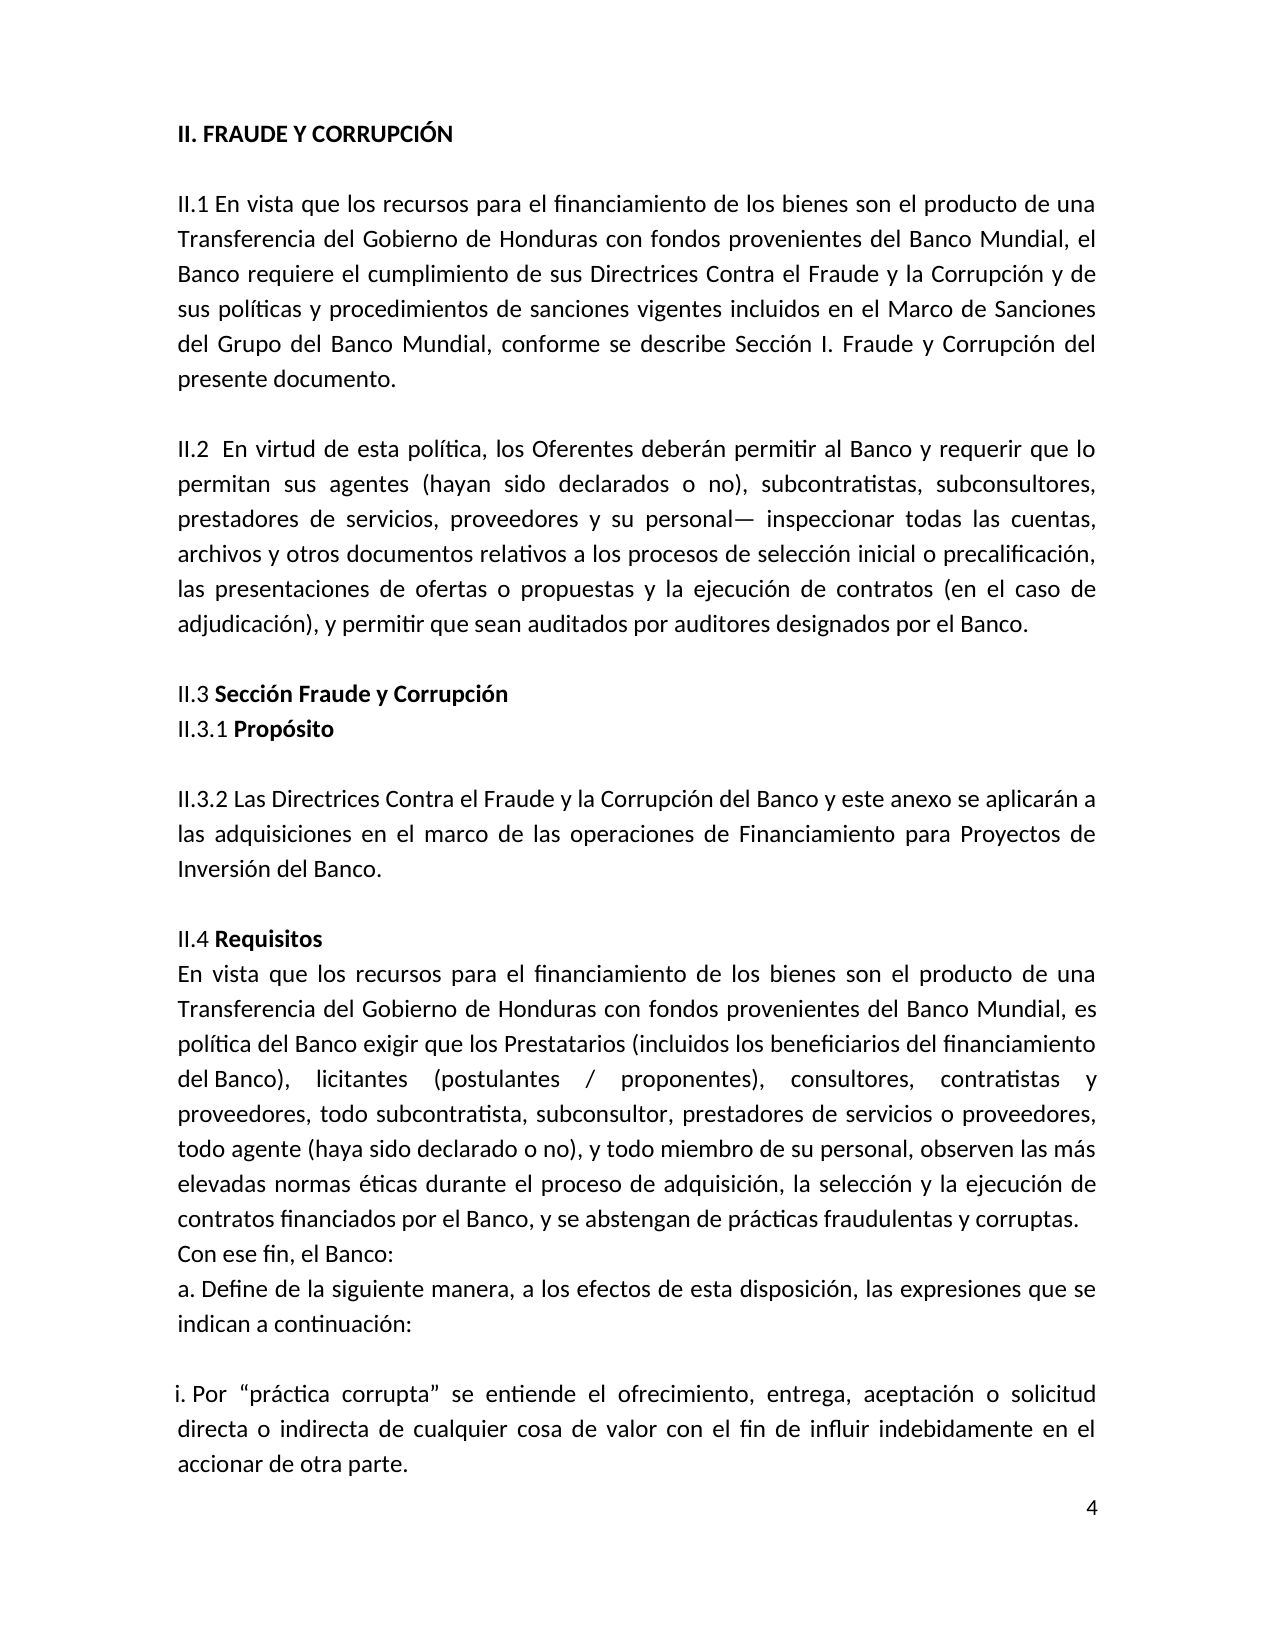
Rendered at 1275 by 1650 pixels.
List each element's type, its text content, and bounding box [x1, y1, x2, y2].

list Sección Fraude y Corrupción [177, 678, 1098, 709]
list En virtud de esta política, los Oferentes deberán permitir al Banco y requerir que lo permitan sus agentes (hayan sido declarados o no), subcontratistas, subconsultores, prestadores de servicios, proveedores y su personal— inspeccionar todas las cuentas, archivos y otros documentos relativos a los procesos de selección inicial o precalificación, las presentaciones de ofertas o propuestas y la ejecución de contratos (en el caso de adjudicación), y permitir que sean auditados por auditores designados por el Banco. [177, 433, 1098, 639]
text En vista que los recursos para el financiamiento de los bienes son el producto de una Transferencia del Gobierno de Honduras con fondos provenientes del Banco Mundial, es política del Banco exigir que los Prestatarios (incluidos los beneficiarios del financiamiento del Banco), licitantes (postulantes / proponentes), consultores, contratistas y proveedores, todo subcontratista, subconsultor, prestadores de servicios o proveedores, todo agente (haya sido declarado o no), y todo miembro de su personal, observen las más elevadas normas éticas durante el proceso de adquisición, la selección y la ejecución de contratos financiados por el Banco, y se abstengan de prácticas fraudulentas y corruptas. [177, 958, 1098, 1234]
list En vista que los recursos para el financiamiento de los bienes son el producto de una Transferencia del Gobierno de Honduras con fondos provenientes del Banco Mundial, el Banco requiere el cumplimiento de sus Directrices Contra el Fraude y la Corrupción y de sus políticas y procedimientos de sanciones vigentes incluidos en el Marco de Sanciones del Grupo del Banco Mundial, conforme se describe Sección I. Fraude y Corrupción del presente documento. [177, 188, 1098, 394]
list Por “práctica corrupta” se entiende el ofrecimiento, entrega, aceptación o solicitud directa o indirecta de cualquier cosa de valor con el fin de influir indebidamente en el accionar de otra parte. [177, 1378, 1098, 1479]
text Con ese fin, el Banco: [177, 1238, 1098, 1269]
list FRAUDE Y CORRUPCIÓN [177, 118, 1098, 149]
list Las Directrices Contra el Fraude y la Corrupción del Banco y este anexo se aplicarán a las adquisiciones en el marco de las operaciones de Financiamiento para Proyectos de Inversión del Banco. [177, 783, 1098, 884]
list Define de la siguiente manera, a los efectos de esta disposición, las expresiones que se indican a continuación: [177, 1273, 1098, 1339]
list Requisitos [177, 923, 1098, 954]
list Propósito [177, 713, 1098, 744]
